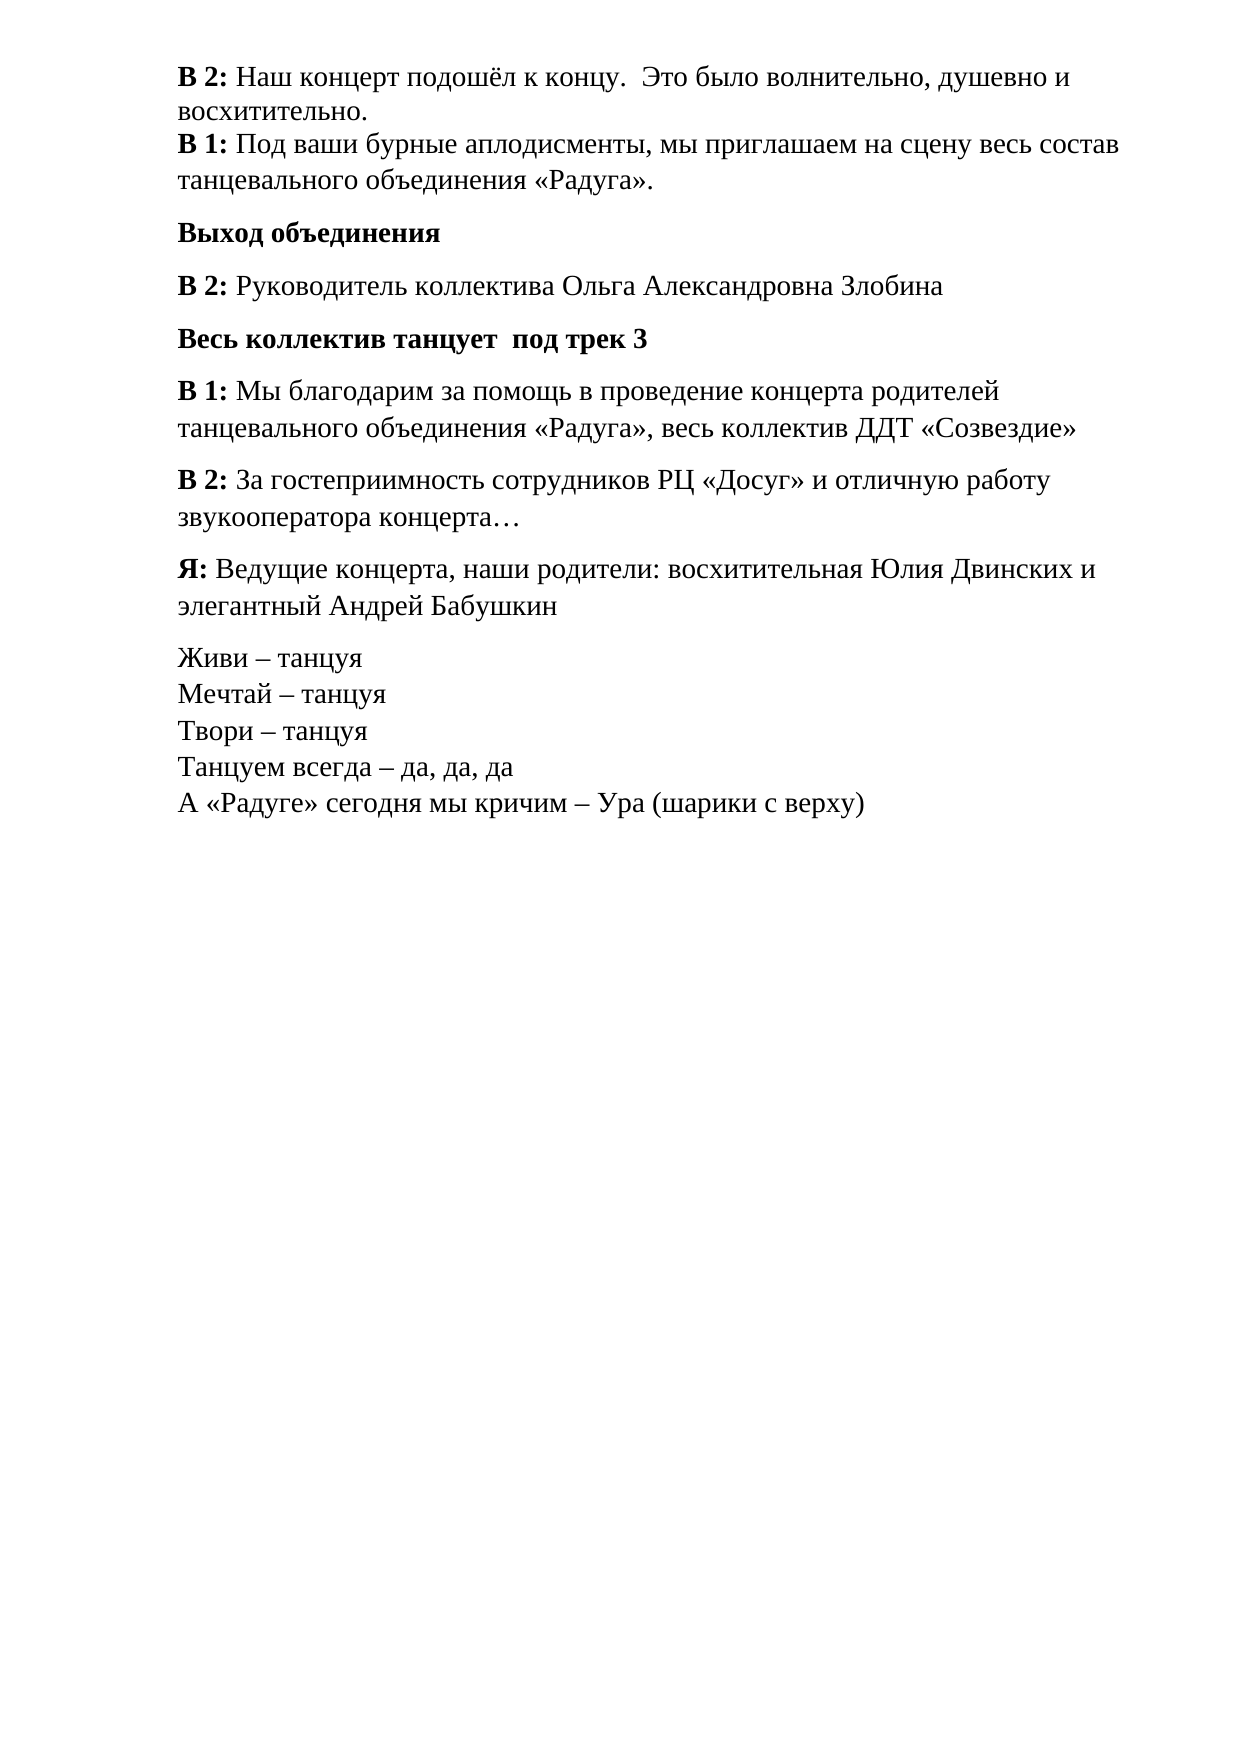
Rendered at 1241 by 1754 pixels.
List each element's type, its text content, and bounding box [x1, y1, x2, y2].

text Весь коллектив танцует под трек 3 [177, 321, 1152, 354]
text Твори – танцуя [177, 713, 1152, 746]
text В 2: Руководитель коллектива Ольга Александровна Злобина [177, 268, 1152, 301]
text В 2: За гостеприимность сотрудников РЦ «Досуг» и отличную работу звукооператора концерта… [177, 462, 1152, 532]
text А «Радуге» сегодня мы кричим – Ура (шарики с верху) [177, 785, 1152, 818]
text Танцуем всегда – да, да, да [177, 749, 1152, 782]
text Живи – танцуя [177, 640, 1152, 674]
text Мечтай – танцуя [177, 677, 1152, 710]
text Выход объединения [177, 215, 1152, 249]
text В 1: Под ваши бурные аплодисменты, мы приглашаем на сцену весь состав танцевального объединения «Радуга». [177, 126, 1152, 196]
text В 1: Мы благодарим за помощь в проведение концерта родителей танцевального объединения «Радуга», весь коллектив ДДТ «Созвездие» [177, 373, 1152, 443]
text Я: Ведущие концерта, наши родители: восхитительная Юлия Двинских и элегантный Андрей Бабушкин [177, 551, 1152, 621]
text В 2: Наш концерт подошёл к концу. Это было волнительно, душевно и восхитительно. [177, 59, 1152, 126]
